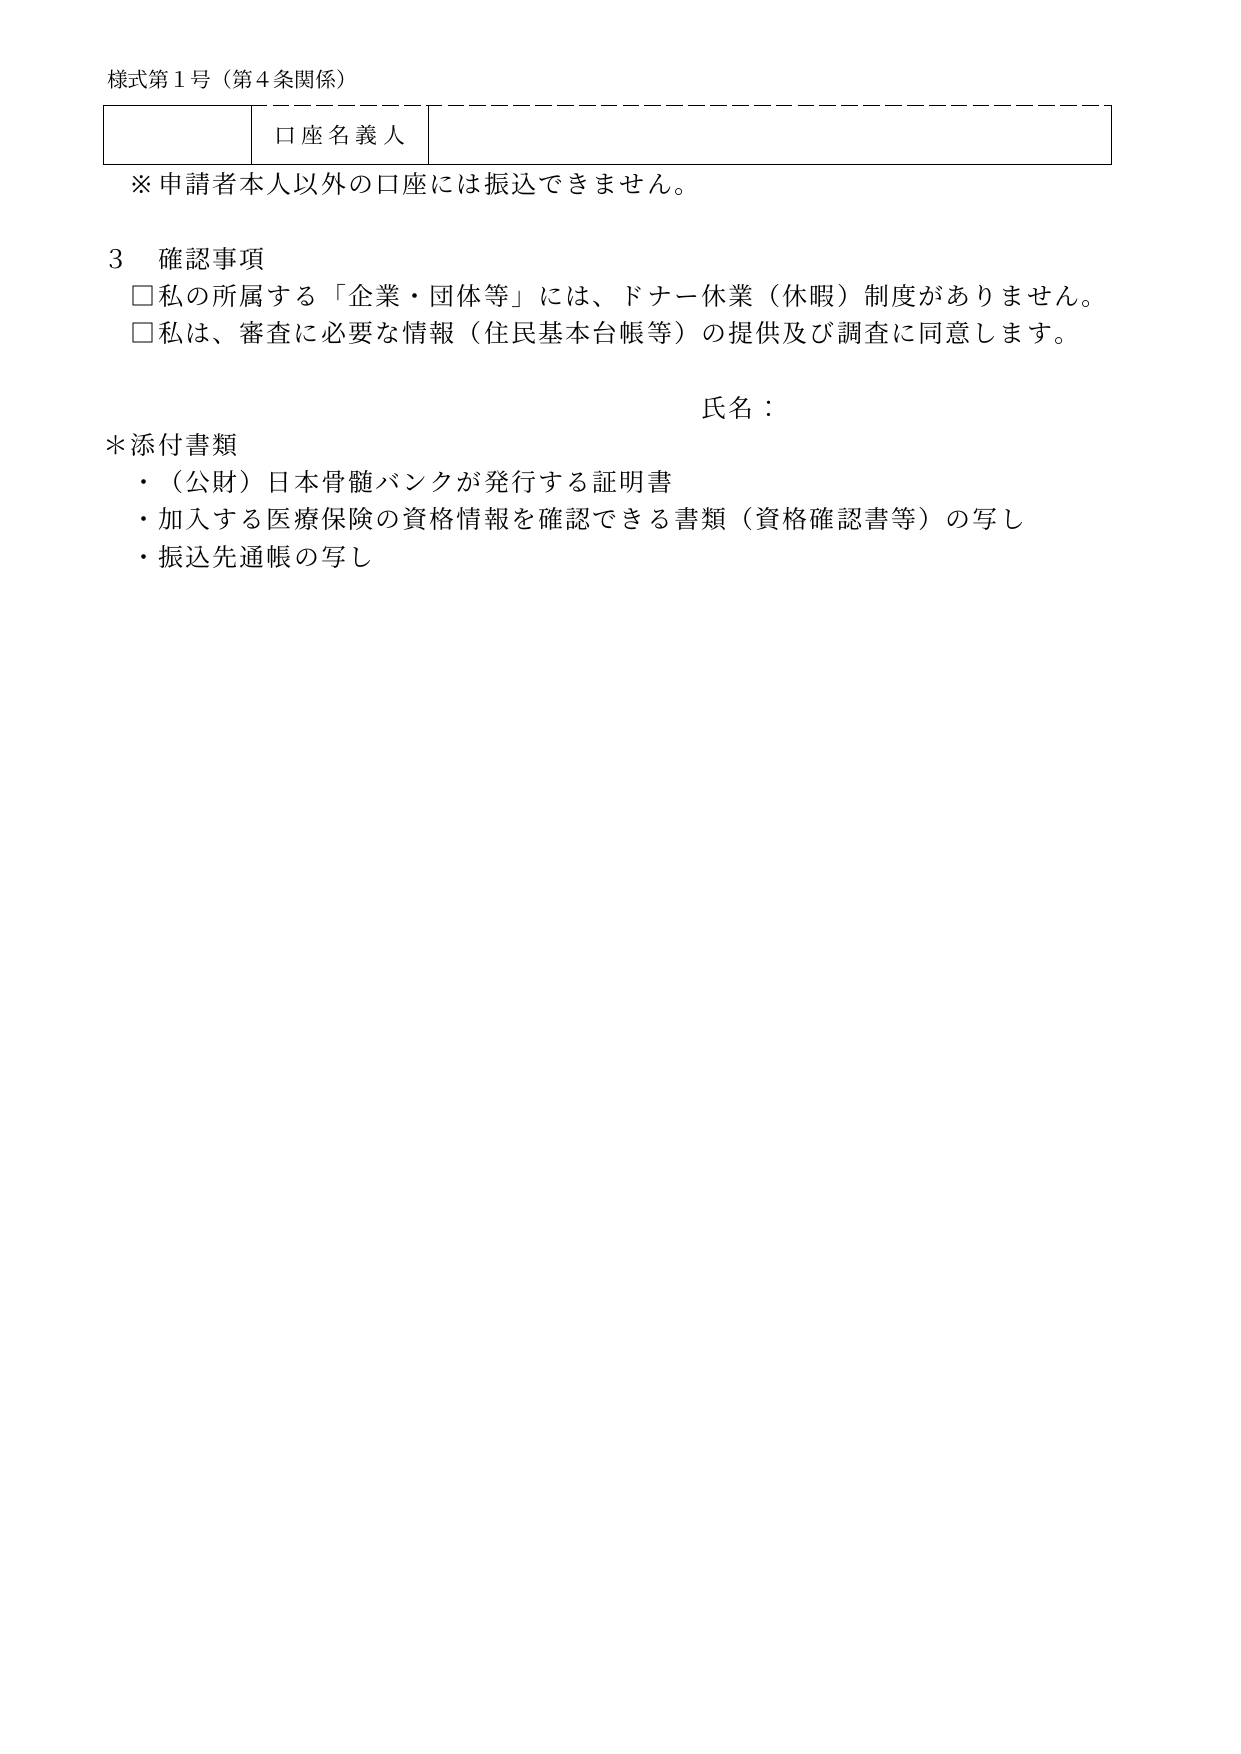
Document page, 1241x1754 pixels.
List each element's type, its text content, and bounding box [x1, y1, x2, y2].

text 氏名： [103, 388, 1137, 425]
text ・加入する医療保険の資格情報を確認できる書類（資格確認書等）の写し [131, 499, 1137, 537]
text ＊添付書類 [103, 425, 1137, 462]
table_cell [429, 105, 1111, 164]
text □私は、審査に必要な情報（住民基本台帳等）の提供及び調査に同意します。 [103, 313, 1137, 351]
text ・（公財）日本骨髄バンクが発行する証明書 [131, 462, 1137, 499]
text ・振込先通帳の写し [131, 537, 1137, 574]
text □私の所属する「企業・団体等」には、ドナー休業（休暇）制度がありません。 [103, 276, 1137, 313]
table_cell 口座名義人 [252, 105, 428, 164]
text ※申請者本人以外の口座には振込できません。 [103, 165, 1137, 202]
text ３ 確認事項 [103, 239, 1137, 276]
